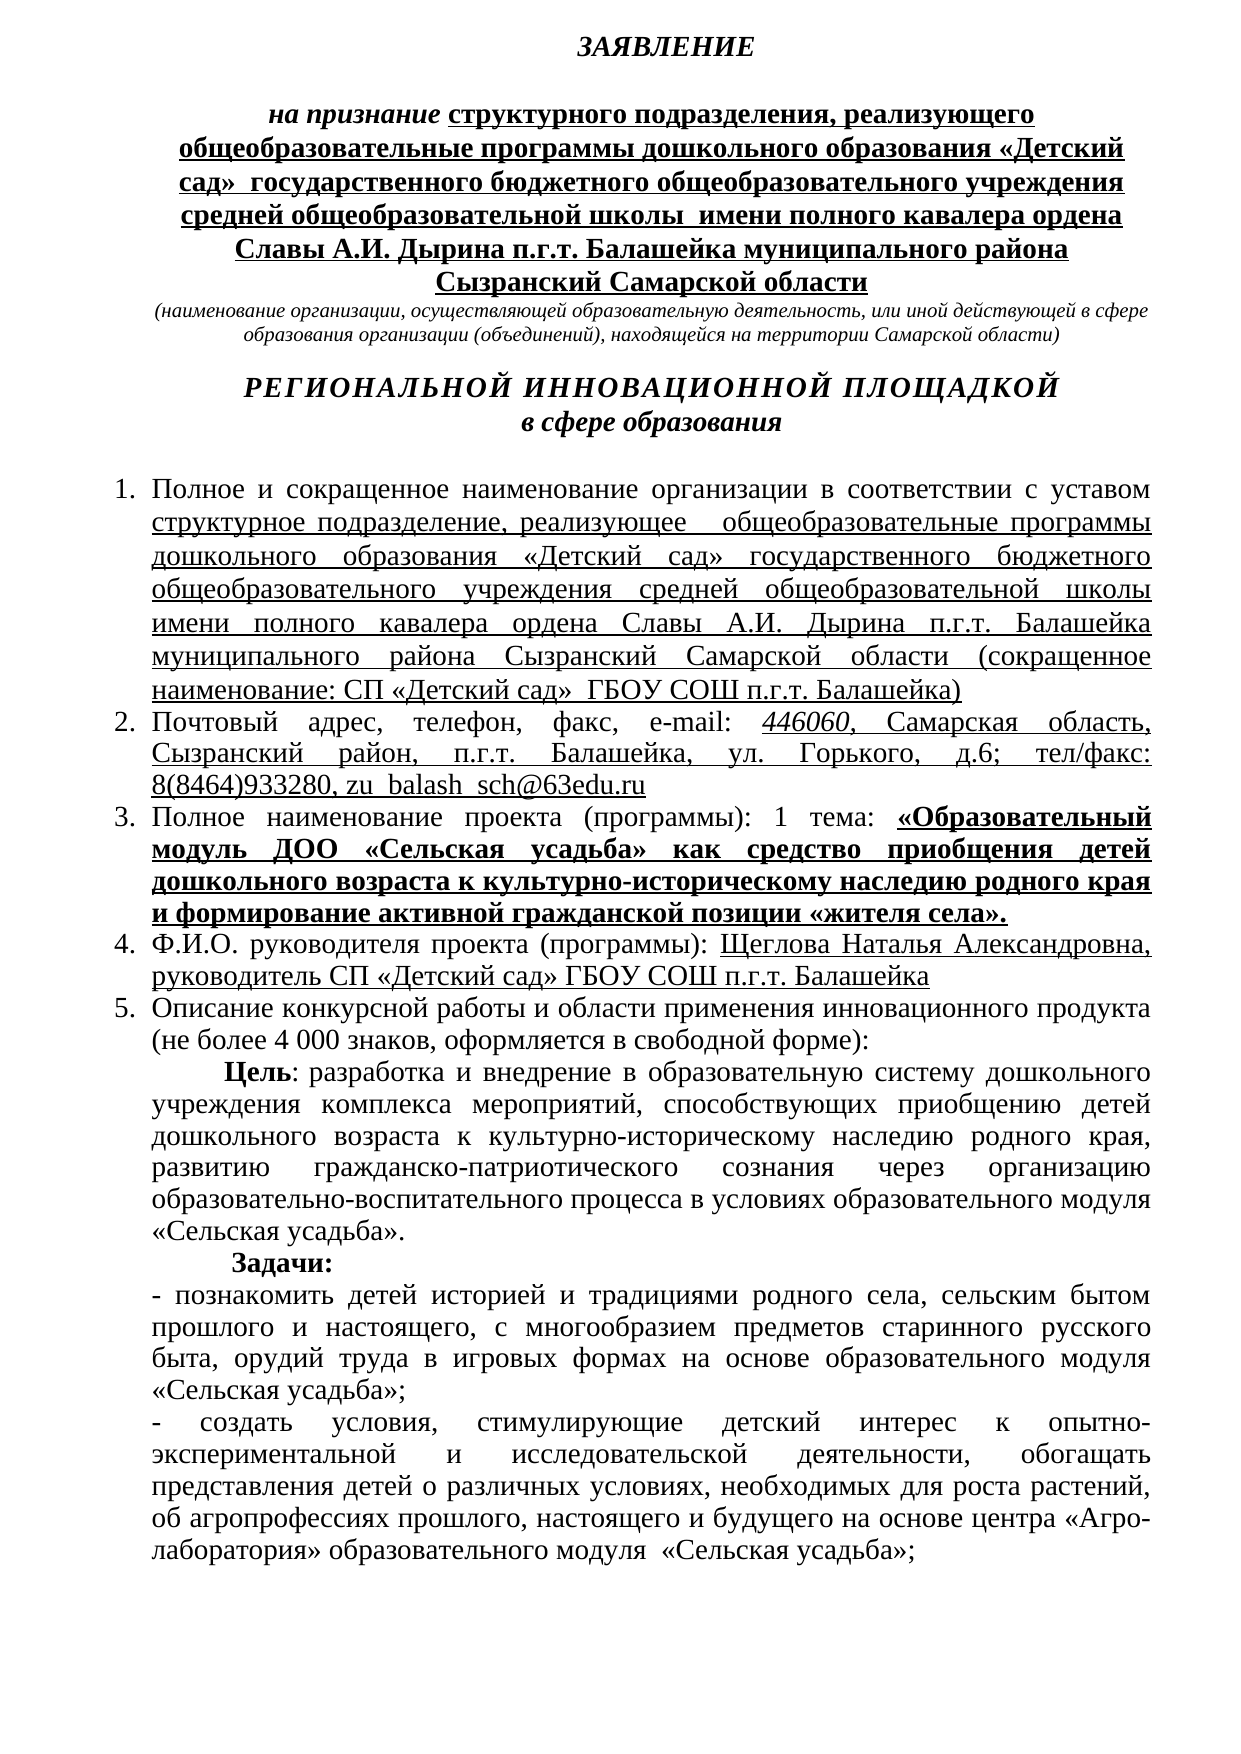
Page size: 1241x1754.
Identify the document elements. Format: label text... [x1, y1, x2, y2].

text на признание структурного подразделения, реализующего общеобразовательные программы дошкольного образования «Детский сад» государственного бюджетного общеобразовательного учреждения средней общеобразовательной школы имени полного кавалера ордена Славы А.И. Дырина п.г.т. Балашейка муниципального района Сызранский Самарской области [151, 97, 1152, 298]
text ЗАЯВЛЕНИЕ [181, 29, 1152, 63]
text РЕГИОНАЛЬНОЙ ИННОВАЦИОННОЙ ПЛОЩАДКОЙ [151, 370, 1152, 404]
text (наименование организации, осуществляющей образовательную деятельность, или иной действующей в сфере образования организации (объединений), находящейся на территории Самарской области) [151, 298, 1152, 346]
list Полное наименование проекта (программы): 1 тема: «Образовательный модуль ДОО «Сельская усадьба» как средство приобщения детей дошкольного возраста к культурно-историческому наследию родного края и формирование активной гражданской позиции «жителя села». [114, 801, 1152, 928]
list Полное и сокращенное наименование организации в соответствии с уставом структурное подразделение, реализующее общеобразовательные программы дошкольного образования «Детский сад» государственного бюджетного общеобразовательного учреждения средней общеобразовательной школы имени полного кавалера ордена Славы А.И. Дырина п.г.т. Балашейка муниципального района Сызранский Самарской области (сокращенное наименование: СП «Детский сад» ГБОУ СОШ п.г.т. Балашейка) [114, 471, 1152, 706]
list - создать условия, стимулирующие детский интерес к опытно-экспериментальной и исследовательской деятельности, обогащать представления детей о различных условиях, необходимых для роста растений, об агропрофессиях прошлого, настоящего и будущего на основе центра «Агро-лаборатория» образовательного модуля «Сельская усадьба»; [151, 1406, 1152, 1565]
list Почтовый адрес, телефон, факс, e-mail: 446060, Самарская область, Сызранский район, п.г.т. Балашейка, ул. Горького, д.6; тел/факс: 8(8464)933280, zu_balash_sch@63edu.ru [114, 706, 1152, 801]
list Цель: разработка и внедрение в образовательную систему дошкольного учреждения комплекса мероприятий, способствующих приобщению детей дошкольного возраста к культурно-историческому наследию родного края, развитию гражданско-патриотического сознания через организацию образовательно-воспитательного процесса в условиях образовательного модуля «Сельская усадьба». [151, 1056, 1152, 1247]
list - познакомить детей историей и традициями родного села, сельским бытом прошлого и настоящего, с многообразием предметов старинного русского быта, орудий труда в игровых формах на основе образовательного модуля «Сельская усадьба»; [151, 1279, 1152, 1406]
text в сфере образования [151, 404, 1152, 437]
list Описание конкурсной работы и области применения инновационного продукта (не более 4 000 знаков, оформляется в свободной форме): [114, 992, 1152, 1056]
list Задачи: [151, 1247, 1152, 1279]
list Ф.И.О. руководителя проекта (программы): Щеглова Наталья Александровна, руководитель СП «Детский сад» ГБОУ СОШ п.г.т. Балашейка [114, 928, 1152, 992]
